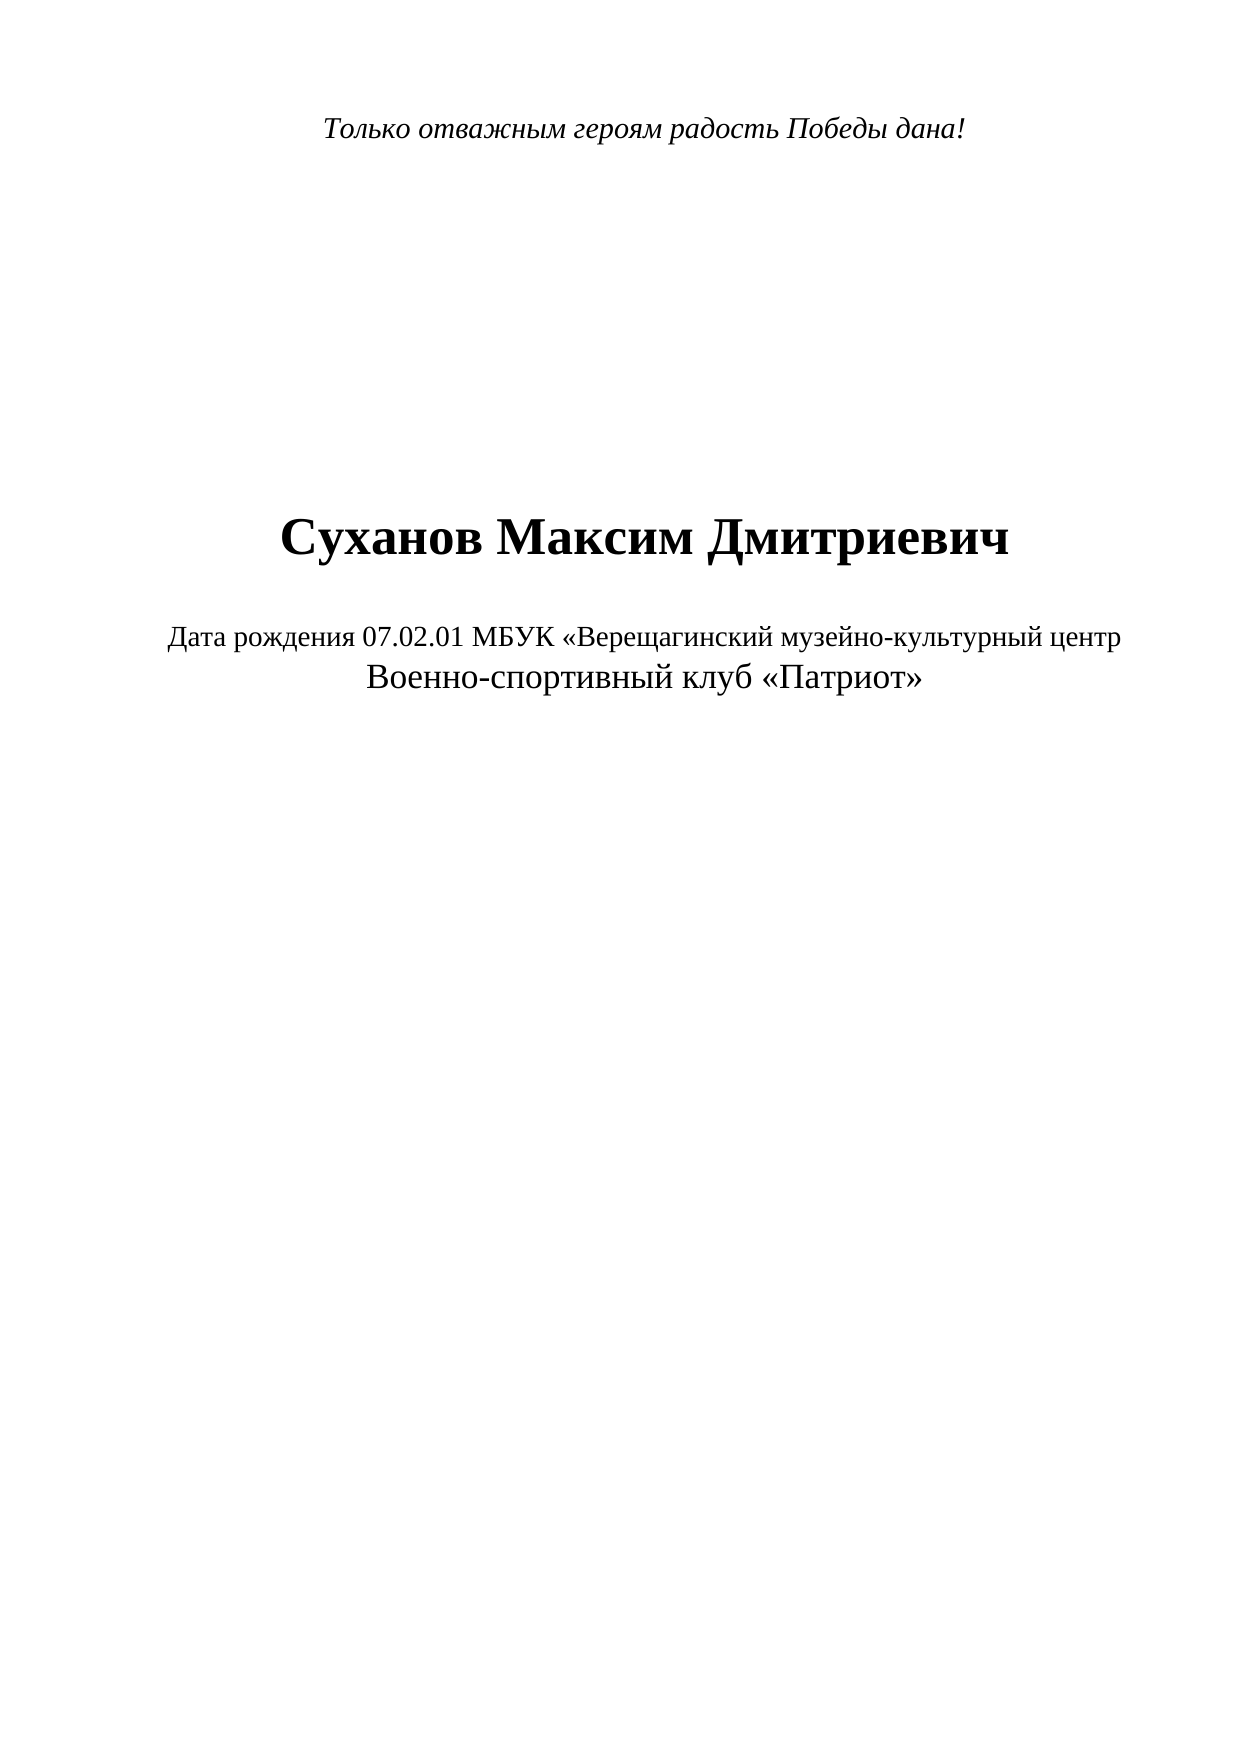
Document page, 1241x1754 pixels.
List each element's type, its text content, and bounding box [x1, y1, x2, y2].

text Военно-спортивный клуб «Патриот» [70, 660, 1219, 696]
text Только отважным героям радость Победы дана! [70, 114, 1219, 144]
text Дата рождения 07.02.01 МБУК «Верещагинский музейно-культурный центр [70, 589, 1219, 660]
text Суханов Максим Дмитриевич [70, 512, 1219, 565]
